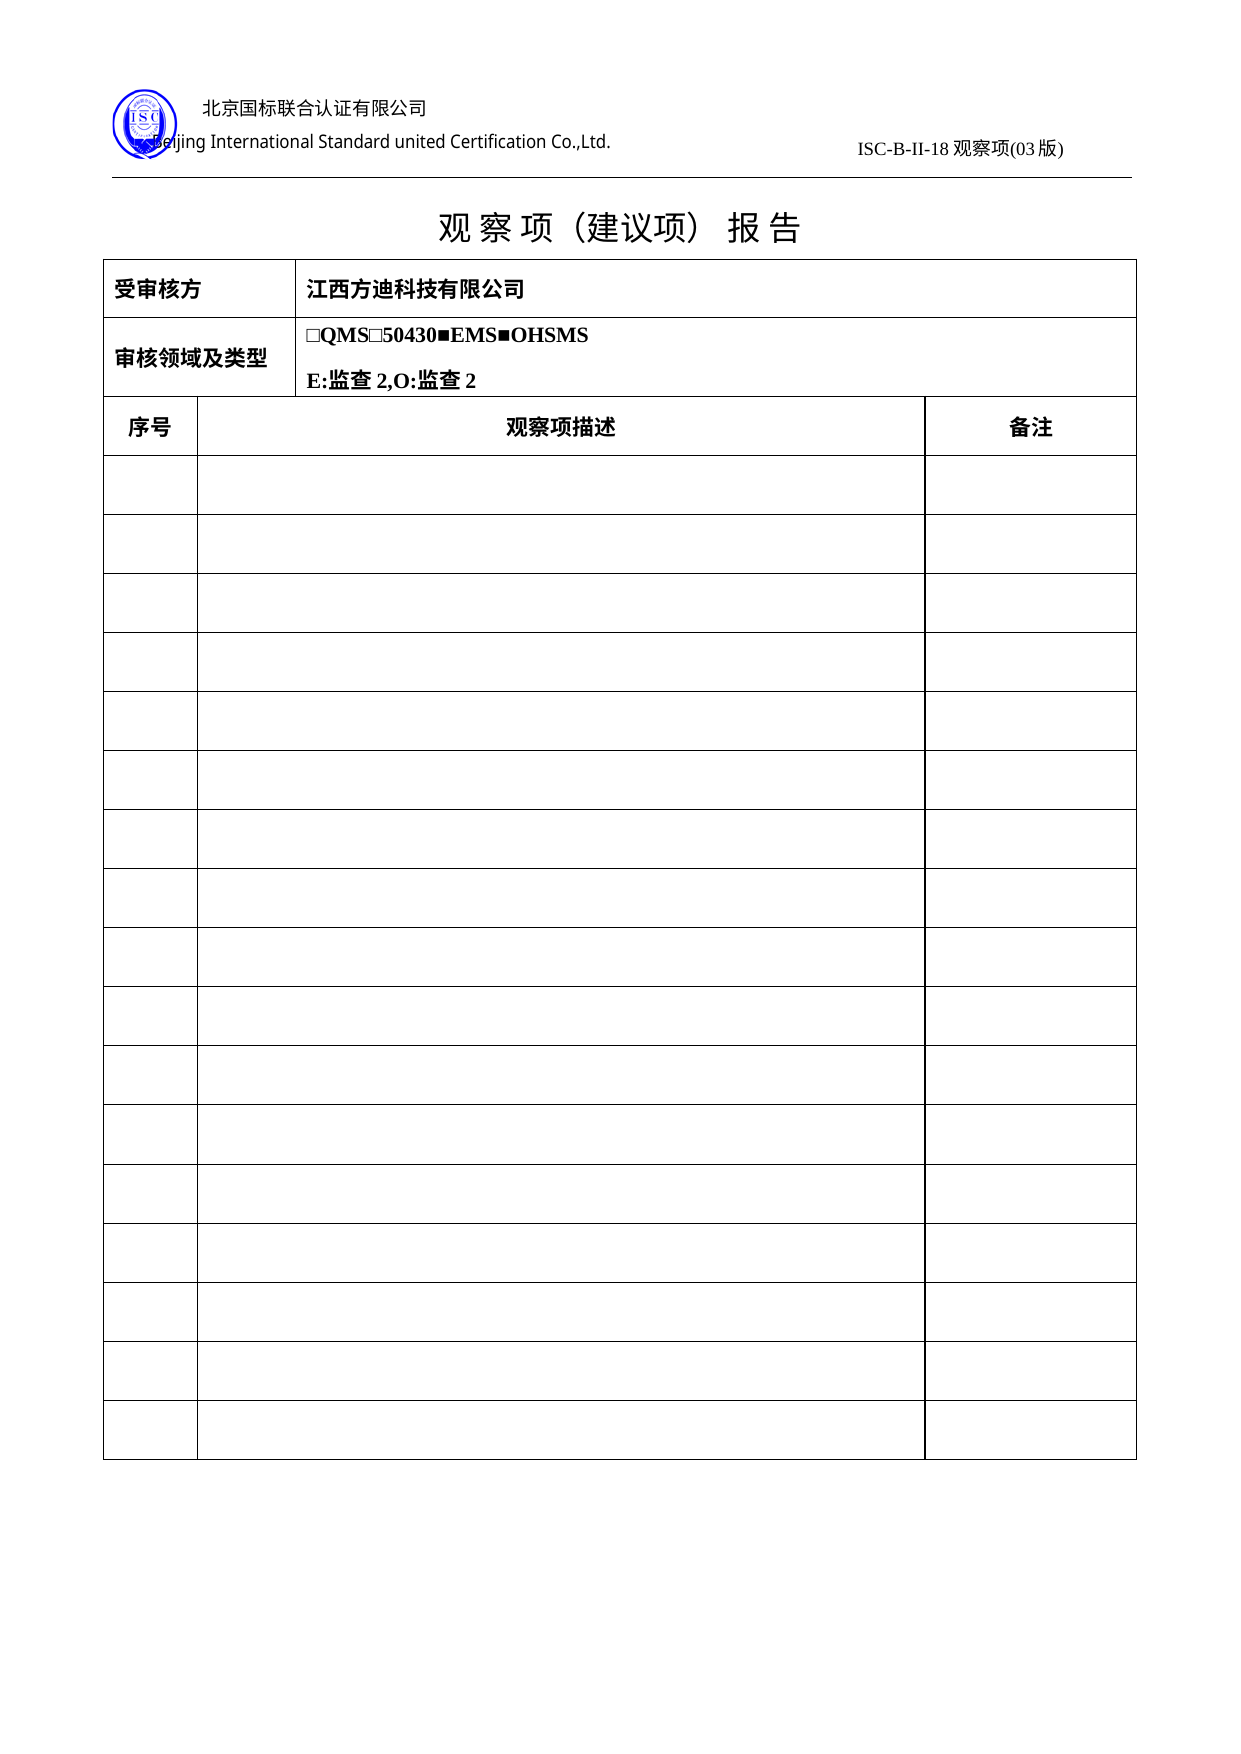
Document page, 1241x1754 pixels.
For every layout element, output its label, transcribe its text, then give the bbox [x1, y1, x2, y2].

table_cell □QMS□50430■EMS■OHSMS E:监查2,O:监查2 [296, 318, 1136, 396]
table_cell [104, 1342, 197, 1400]
table_cell [104, 1401, 197, 1459]
table_cell [198, 1224, 924, 1282]
table_cell [198, 1046, 924, 1104]
table_cell 观察项描述 [198, 397, 924, 455]
table_cell [104, 751, 197, 809]
table_cell [926, 1165, 1136, 1222]
table_cell [104, 1224, 197, 1282]
table_cell [104, 1165, 197, 1222]
table_cell [104, 869, 197, 927]
table_cell [198, 987, 924, 1045]
table_cell [198, 869, 924, 927]
table_cell [198, 928, 924, 986]
table_cell [926, 1046, 1136, 1104]
table_cell [104, 692, 197, 750]
table_cell [104, 515, 197, 573]
table_cell 审核领域及类型 [104, 318, 295, 396]
table_cell [198, 1105, 924, 1163]
table_cell [198, 810, 924, 868]
table_cell [926, 751, 1136, 809]
table_cell [198, 574, 924, 632]
table_cell 序号 [104, 397, 197, 455]
table_cell [926, 1105, 1136, 1163]
table_cell [198, 515, 924, 573]
table_cell [198, 1165, 924, 1222]
table_cell 备注 [926, 397, 1136, 455]
table_cell [104, 928, 197, 986]
table_cell [104, 1046, 197, 1104]
table_cell [198, 1342, 924, 1400]
table_cell [104, 987, 197, 1045]
table_cell [926, 987, 1136, 1045]
table_cell [926, 1283, 1136, 1341]
table_cell [926, 456, 1136, 514]
table_cell [926, 692, 1136, 750]
table_cell [926, 633, 1136, 691]
table_header 受审核方 [104, 260, 295, 317]
table_cell [926, 928, 1136, 986]
table_cell [104, 810, 197, 868]
table_cell [104, 574, 197, 632]
text 观 察 项（建议项） 报 告 [112, 193, 1128, 258]
table_cell [926, 1401, 1136, 1459]
table_cell [926, 515, 1136, 573]
table_cell [198, 751, 924, 809]
table_cell [926, 810, 1136, 868]
table_cell [104, 1283, 197, 1341]
table_cell [926, 574, 1136, 632]
table_cell [104, 1105, 197, 1163]
table_header 江西方迪科技有限公司 [296, 260, 1136, 317]
table_cell [104, 456, 197, 514]
table_cell [926, 1342, 1136, 1400]
table_cell [926, 869, 1136, 927]
table_cell [926, 1224, 1136, 1282]
table_cell [198, 633, 924, 691]
table_cell [198, 1283, 924, 1341]
table_cell [198, 692, 924, 750]
table_cell [198, 456, 924, 514]
table_cell [104, 633, 197, 691]
picture [112, 89, 180, 158]
table_cell [198, 1401, 924, 1459]
